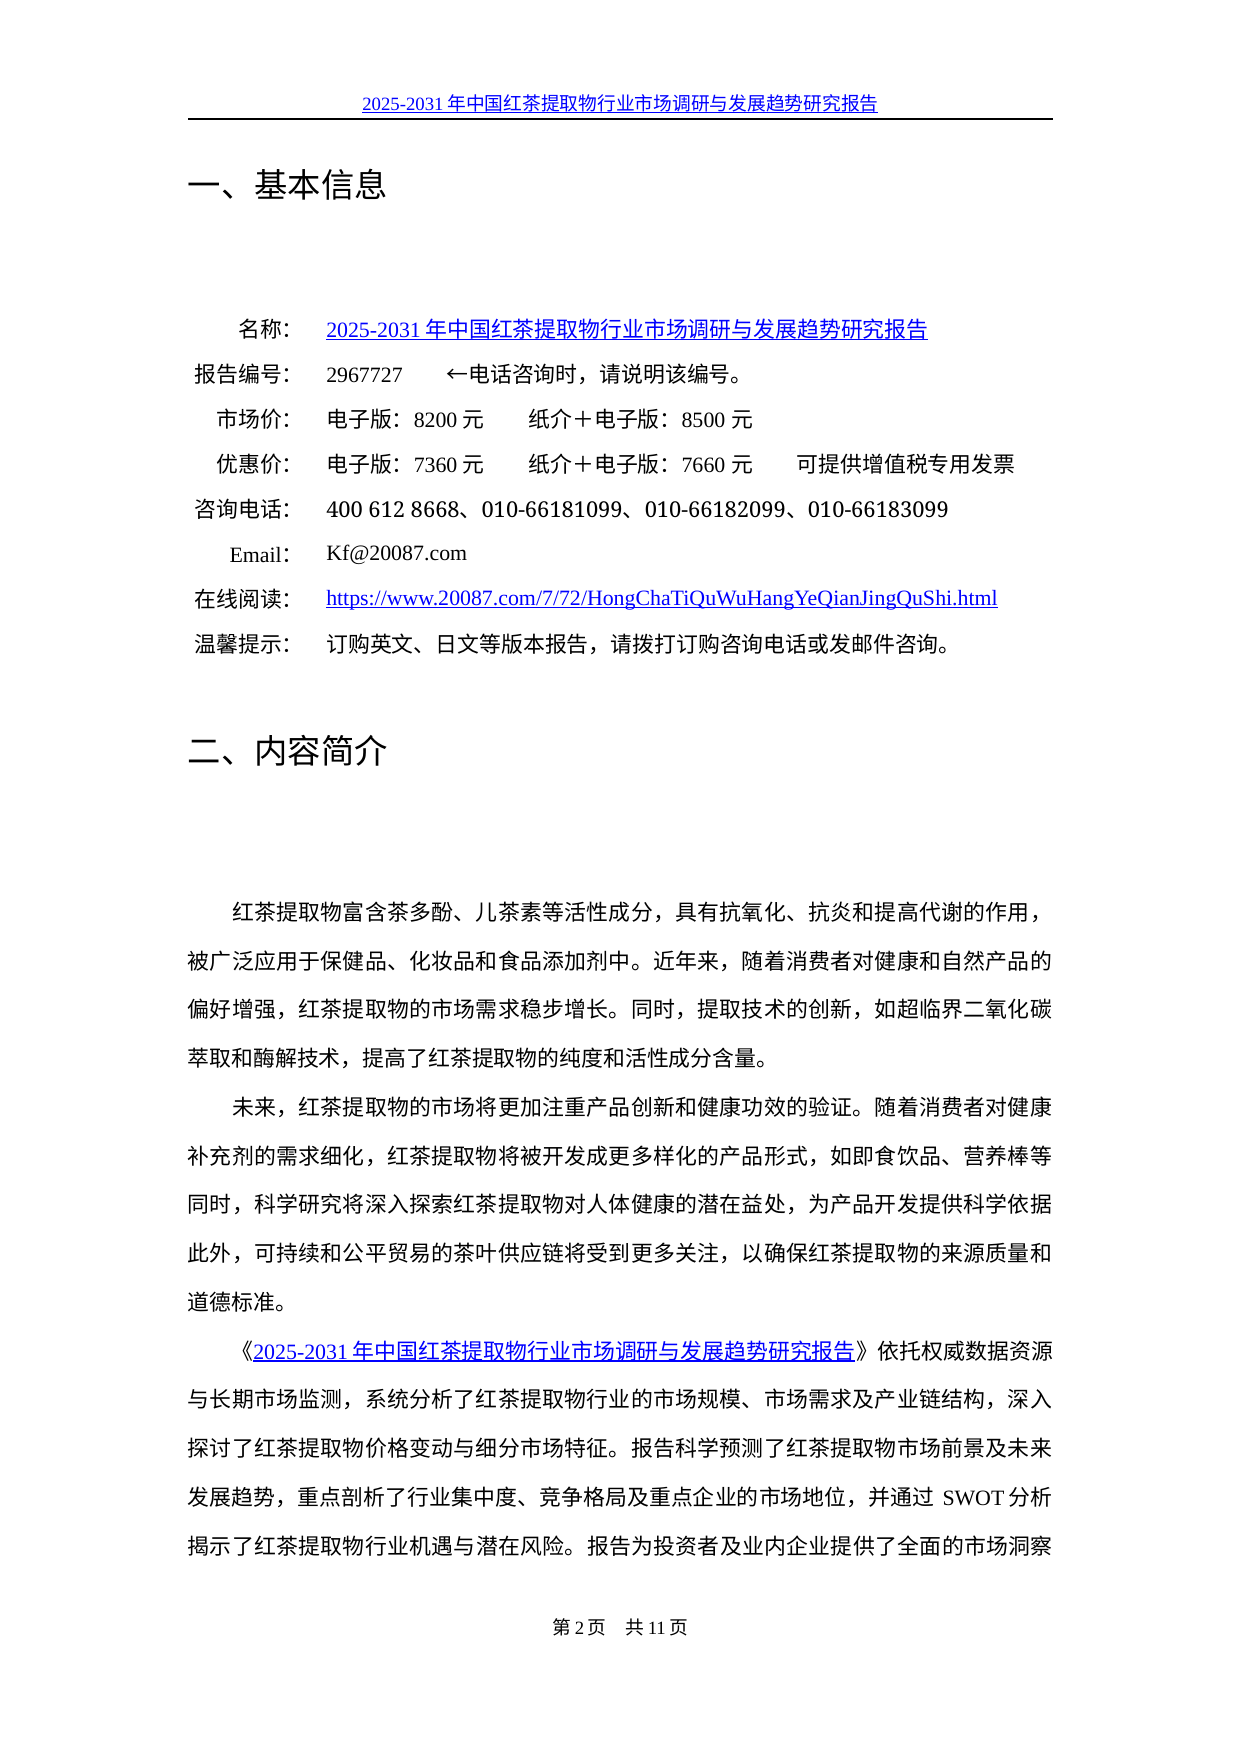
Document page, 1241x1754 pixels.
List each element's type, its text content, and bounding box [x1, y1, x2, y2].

table_cell 报告编号： [167, 357, 315, 402]
table_cell Email： [167, 537, 315, 582]
table_cell 电子版：8200 元 纸介＋电子版：8500 元 [315, 402, 1073, 447]
table_header 名称： [167, 312, 315, 357]
table_cell Kf@20087.com [315, 537, 1073, 582]
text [187, 894, 1053, 1561]
title 一、基本信息 [187, 150, 1053, 215]
table_cell 订购英文、日文等版本报告，请拨打订购咨询电话或发邮件咨询。 [315, 627, 1073, 672]
table_cell 在线阅读： [167, 582, 315, 627]
title 二、内容简介 [187, 717, 1053, 782]
table_header 2025-2031年中国红茶提取物行业市场调研与发展趋势研究报告 [315, 312, 1073, 357]
table_cell [315, 582, 1073, 627]
table_cell 电子版：7360 元 纸介＋电子版：7660 元 可提供增值税专用发票 [315, 447, 1073, 492]
table_cell 优惠价： [167, 447, 315, 492]
table_cell 400 612 8668、010-66181099、010-66182099、010-66183099 [315, 492, 1073, 537]
table_cell 咨询电话： [167, 492, 315, 537]
table_cell 市场价： [167, 402, 315, 447]
table_cell 温馨提示： [167, 627, 315, 672]
table_cell 2967727 ←电话咨询时，请说明该编号。 [315, 357, 1073, 402]
